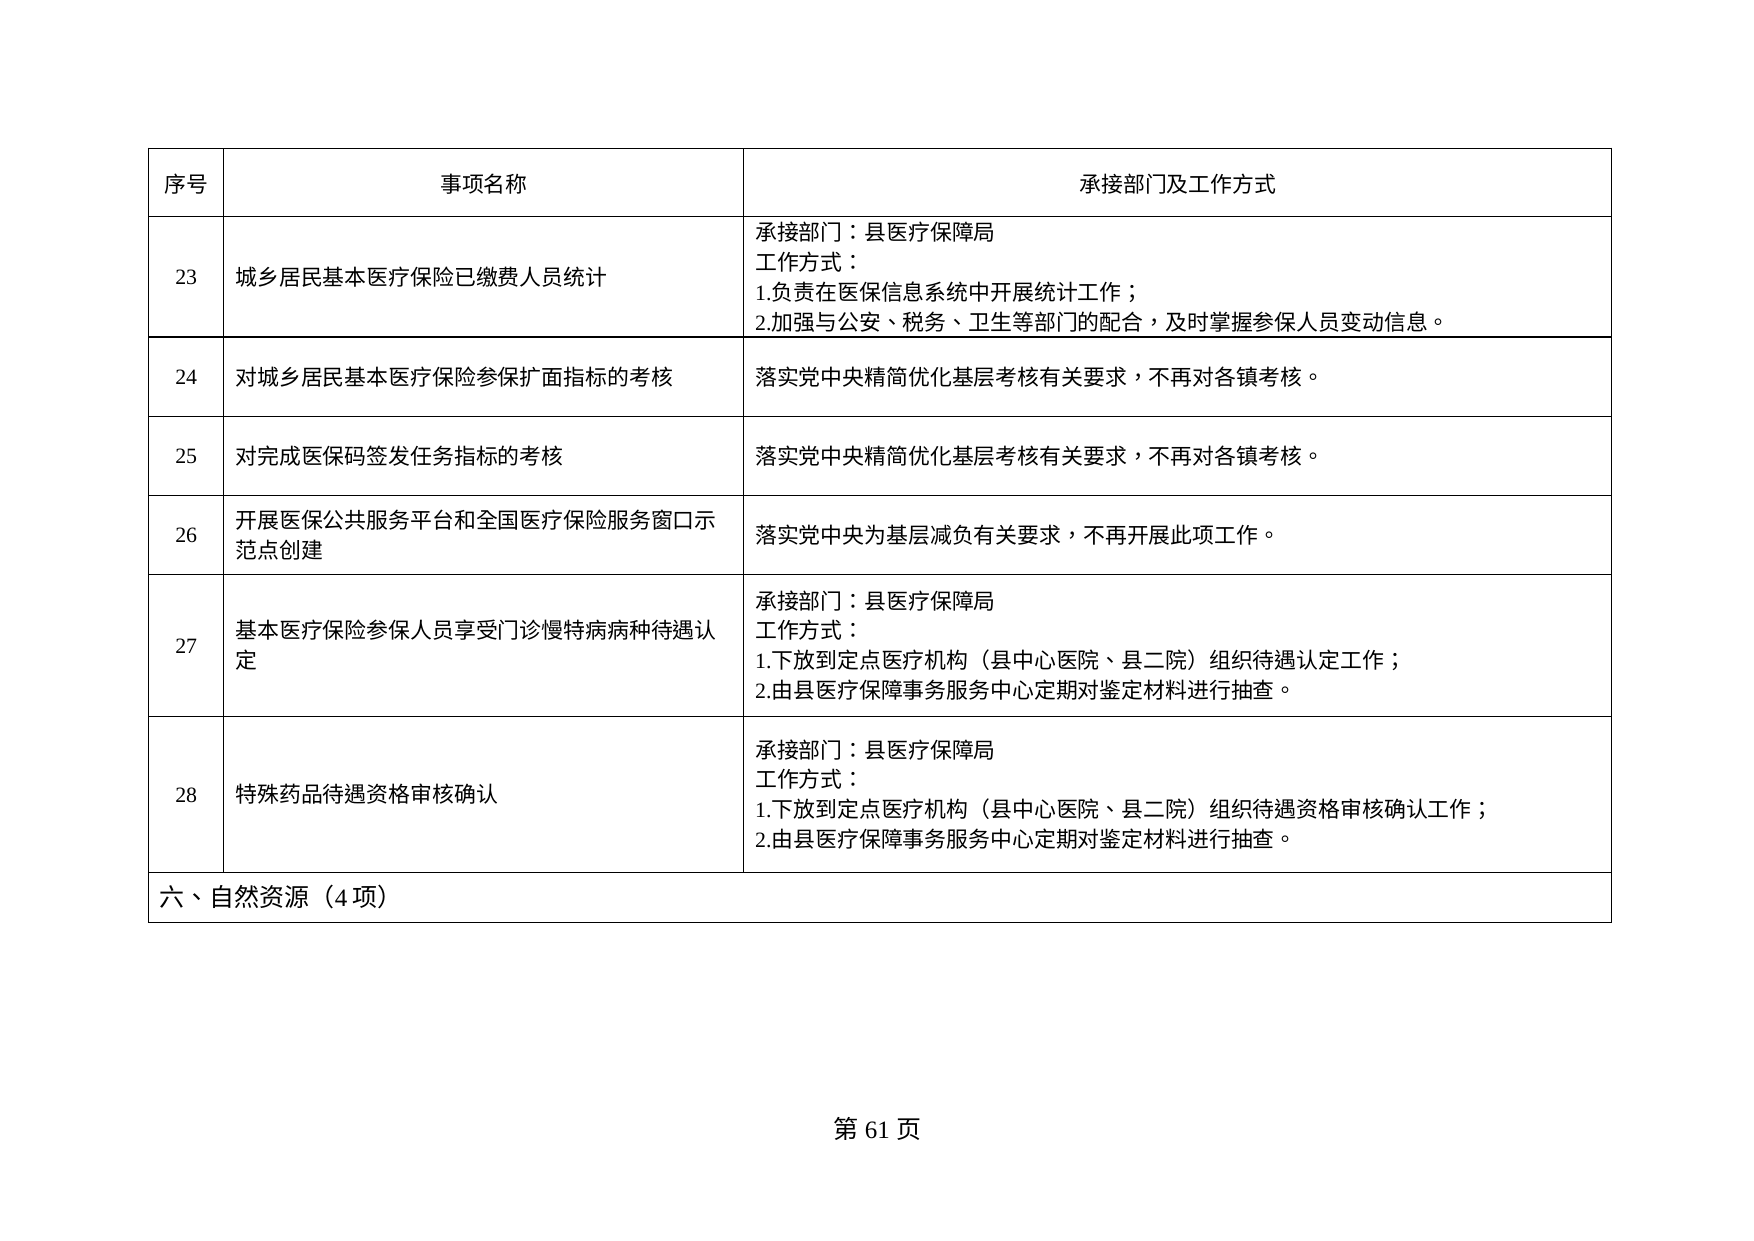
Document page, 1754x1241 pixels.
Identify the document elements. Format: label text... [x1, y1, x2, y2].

table_header 序号 [149, 149, 223, 216]
table_header 承接部门及工作方式 [744, 149, 1611, 216]
table_cell 落实党中央为基层减负有关要求，不再开展此项工作。 [744, 496, 1611, 574]
table_cell 对城乡居民基本医疗保险参保扩面指标的考核 [224, 338, 743, 416]
table_cell 落实党中央精简优化基层考核有关要求，不再对各镇考核。 [744, 338, 1611, 416]
table_cell 开展医保公共服务平台和全国医疗保险服务窗口示范点创建 [224, 496, 743, 574]
table_cell 25 [149, 417, 223, 495]
table_cell 26 [149, 496, 223, 574]
table_cell 落实党中央精简优化基层考核有关要求，不再对各镇考核。 [744, 417, 1611, 495]
table_cell 28 [149, 717, 223, 872]
table_cell 承接部门：县医疗保障局 工作方式： 1.下放到定点医疗机构（县中心医院、县二院）组织待遇认定工作； 2.由县医疗保障事务服务中心定期对鉴定材料进行抽查。 [744, 575, 1611, 716]
table_cell 六、自然资源（4项） [149, 873, 1611, 922]
table_cell 对完成医保码签发任务指标的考核 [224, 417, 743, 495]
table_cell 城乡居民基本医疗保险已缴费人员统计 [224, 217, 743, 336]
table_cell 承接部门：县医疗保障局 工作方式： 1.下放到定点医疗机构（县中心医院、县二院）组织待遇资格审核确认工作； 2.由县医疗保障事务服务中心定期对鉴定材料进行抽查。 [744, 717, 1611, 872]
table_cell 23 [149, 217, 223, 336]
table_cell 特殊药品待遇资格审核确认 [224, 717, 743, 872]
table_cell 基本医疗保险参保人员享受门诊慢特病病种待遇认定 [224, 575, 743, 716]
table_cell 承接部门：县医疗保障局 工作方式： 1.负责在医保信息系统中开展统计工作； 2.加强与公安、税务、卫生等部门的配合，及时掌握参保人员变动信息。 [744, 217, 1611, 336]
table_header 事项名称 [224, 149, 743, 216]
table_cell 27 [149, 575, 223, 716]
table_cell 24 [149, 338, 223, 416]
